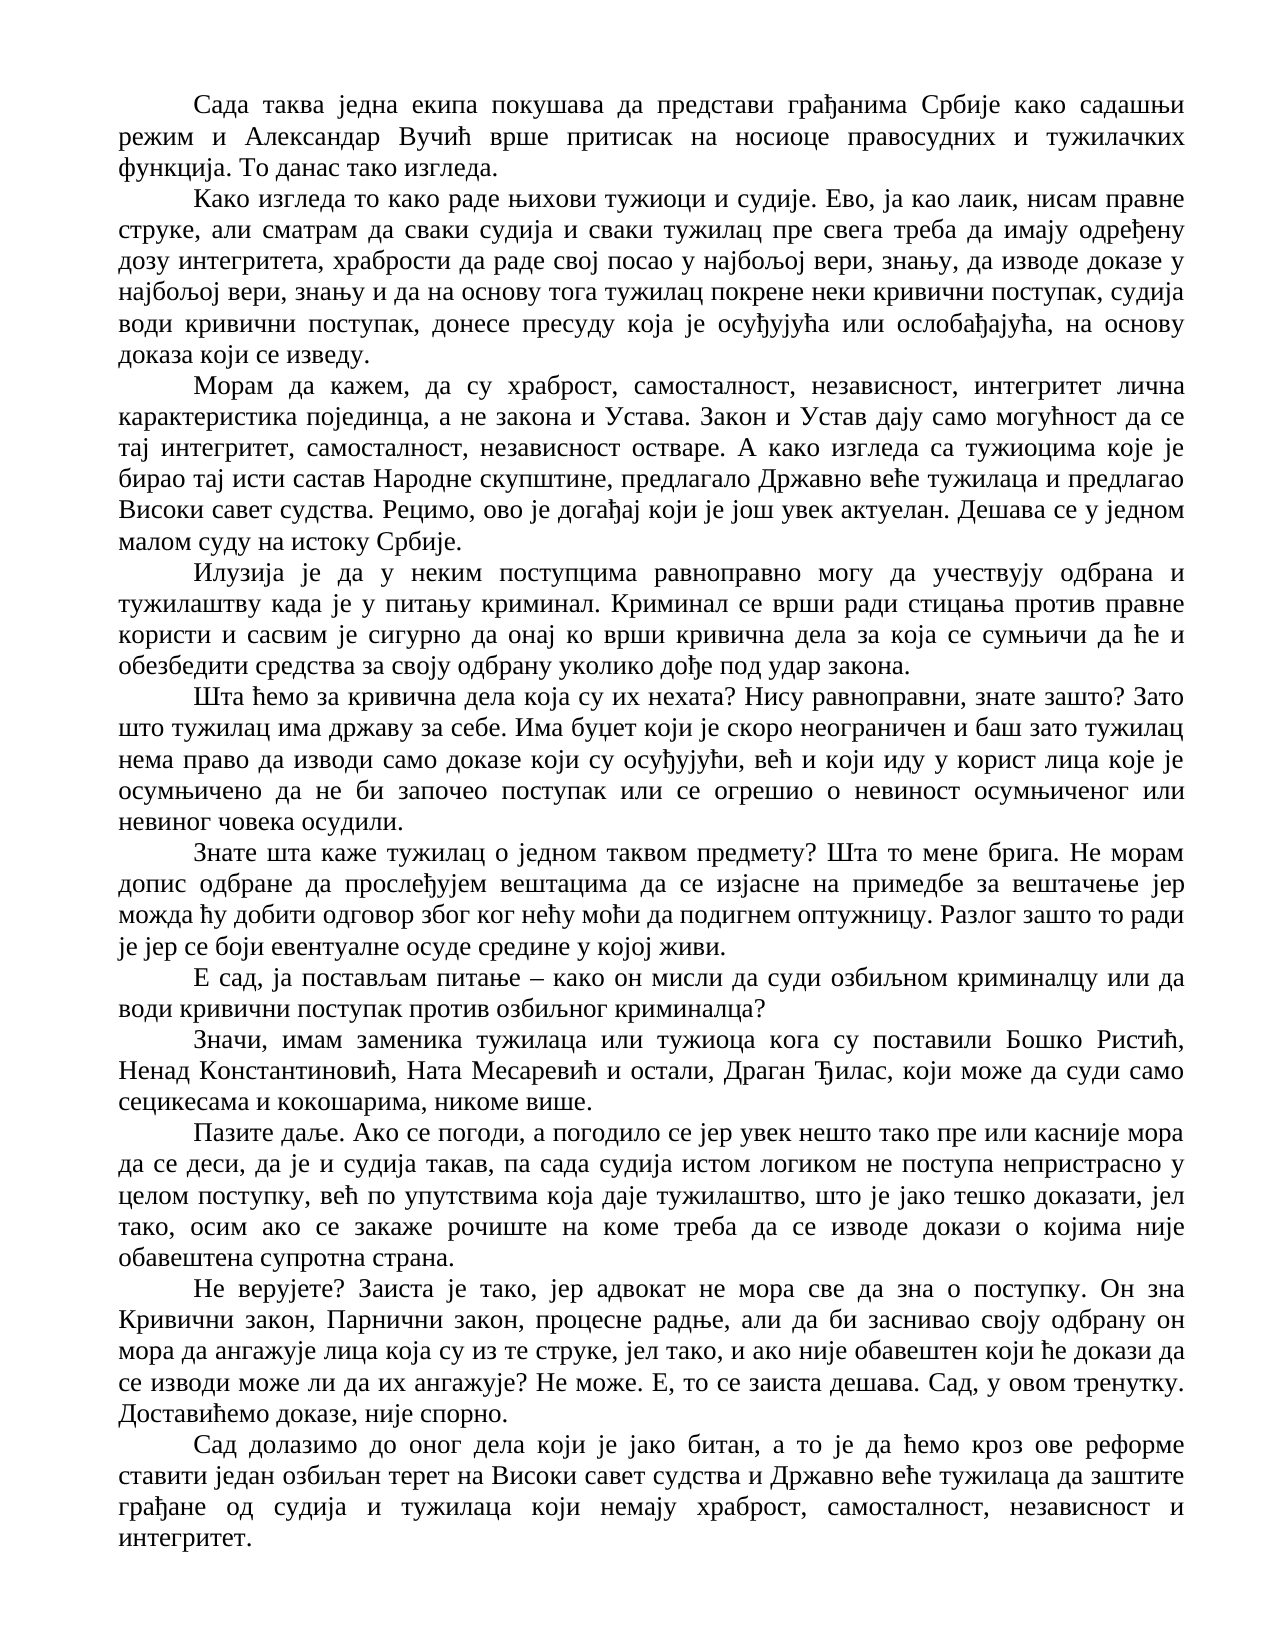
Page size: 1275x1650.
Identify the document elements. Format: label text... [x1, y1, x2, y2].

text Шта ћемо за кривична дела која су их нехата? Нису равноправни, знате зашто? Зато што тужилац има државу за себе. Има буџет који је скоро неограничен и баш зато тужилац нема право да изводи само доказе који су осуђујући, већ и који иду у корист лица које је осумњичено да не би започео поступак или се огрешио о невиност осумњиченог или невиног човека осудили. [118, 680, 1186, 836]
text Пазите даље. Ако се погоди, а погодило се јер увек нешто тако пре или касније мора да се деси, да је и судија такав, па сада судија истом логиком не поступа непристрасно у целом поступку, већ по упутствима која даје тужилаштво, што је јако тешко доказати, јел тако, осим ако се закаже рочиште на коме треба да се изводе докази о којима није обавештена супротна страна. [118, 1116, 1186, 1272]
text Е сад, ја постављам питање – како он мисли да суди озбиљном криминалцу или да води кривични поступак против озбиљног криминалца? [118, 961, 1186, 1023]
text Морам да кажем, да су храброст, самосталност, независност, интегритет лична карактеристика појединца, а не закона и Устава. Закон и Устав дају само могућност да се тај интегритет, самосталност, независност остваре. А како изгледа са тужиоцима које је бирао тај исти састав Народне скупштине, предлагало Државно веће тужилаца и предлагао Високи савет судства. Рецимо, ово је догађај који је још увек актуелан. Дешава се у једном малом суду на истоку Србије. [118, 369, 1186, 556]
text Илузија је да у неким поступцима равноправно могу да учествују одбрана и тужилаштву када је у питању криминал. Криминал се врши ради стицања против правне користи и сасвим је сигурно да онај ко врши кривична дела за која се сумњичи да ће и обезбедити средства за своју одбрану уколико дође под удар закона. [118, 556, 1186, 680]
text Сада таква једна екипа покушава да представи грађанима Србије како садашњи режим и Александар Вучић врше притисак на носиоце правосудних и тужилачких функција. То данас тако изгледа. [118, 89, 1186, 182]
text Како изгледа то како раде њихови тужиоци и судије. Ево, ја као лаик, нисам правне струке, али сматрам да сваки судија и сваки тужилац пре свега треба да имају одређену дозу интегритета, храбрости да раде свој посао у најбољој вери, знању, да изводе доказе у најбољој вери, знању и да на основу тога тужилац покрене неки кривични поступак, судија води кривични поступак, донесе пресуду која је осуђујућа или ослобађајућа, на основу доказа који се изведу. [118, 182, 1186, 369]
text Значи, имам заменика тужилаца или тужиоца кога су поставили Бошко Ристић, Ненад Константиновић, Ната Месаревић и остали, Драган Ђилас, који може да суди само сецикесама и кокошарима, никоме више. [118, 1023, 1186, 1116]
text Сад долазимо до оног дела који је јако битан, а то је да ћемо кроз ове реформе ставити један озбиљан терет на Високи савет судства и Државно веће тужилаца да заштите грађане од судија и тужилаца који немају храброст, самосталност, независност и интегритет. [118, 1428, 1186, 1552]
text Не верујете? Заиста је тако, јер адвокат не мора све да зна о поступку. Он зна Кривични закон, Парнични закон, процесне радње, али да би заснивао своју одбрану он мора да ангажује лица која су из те струке, јел тако, и ако није обавештен који ће докази да се изводи може ли да их ангажује? Не може. Е, то се заиста дешава. Сад, у овом тренутку. Доставићемо доказе, није спорно. [118, 1272, 1186, 1428]
text Знате шта каже тужилац о једном таквом предмету? Шта то мене брига. Не морам допис одбране да прослеђујем вештацима да се изјасне на примедбе за вештачење јер можда ћу добити одговор због ког нећу моћи да подигнем оптужницу. Разлог зашто то ради је јер се боји евентуалне осуде средине у којој живи. [118, 836, 1186, 961]
